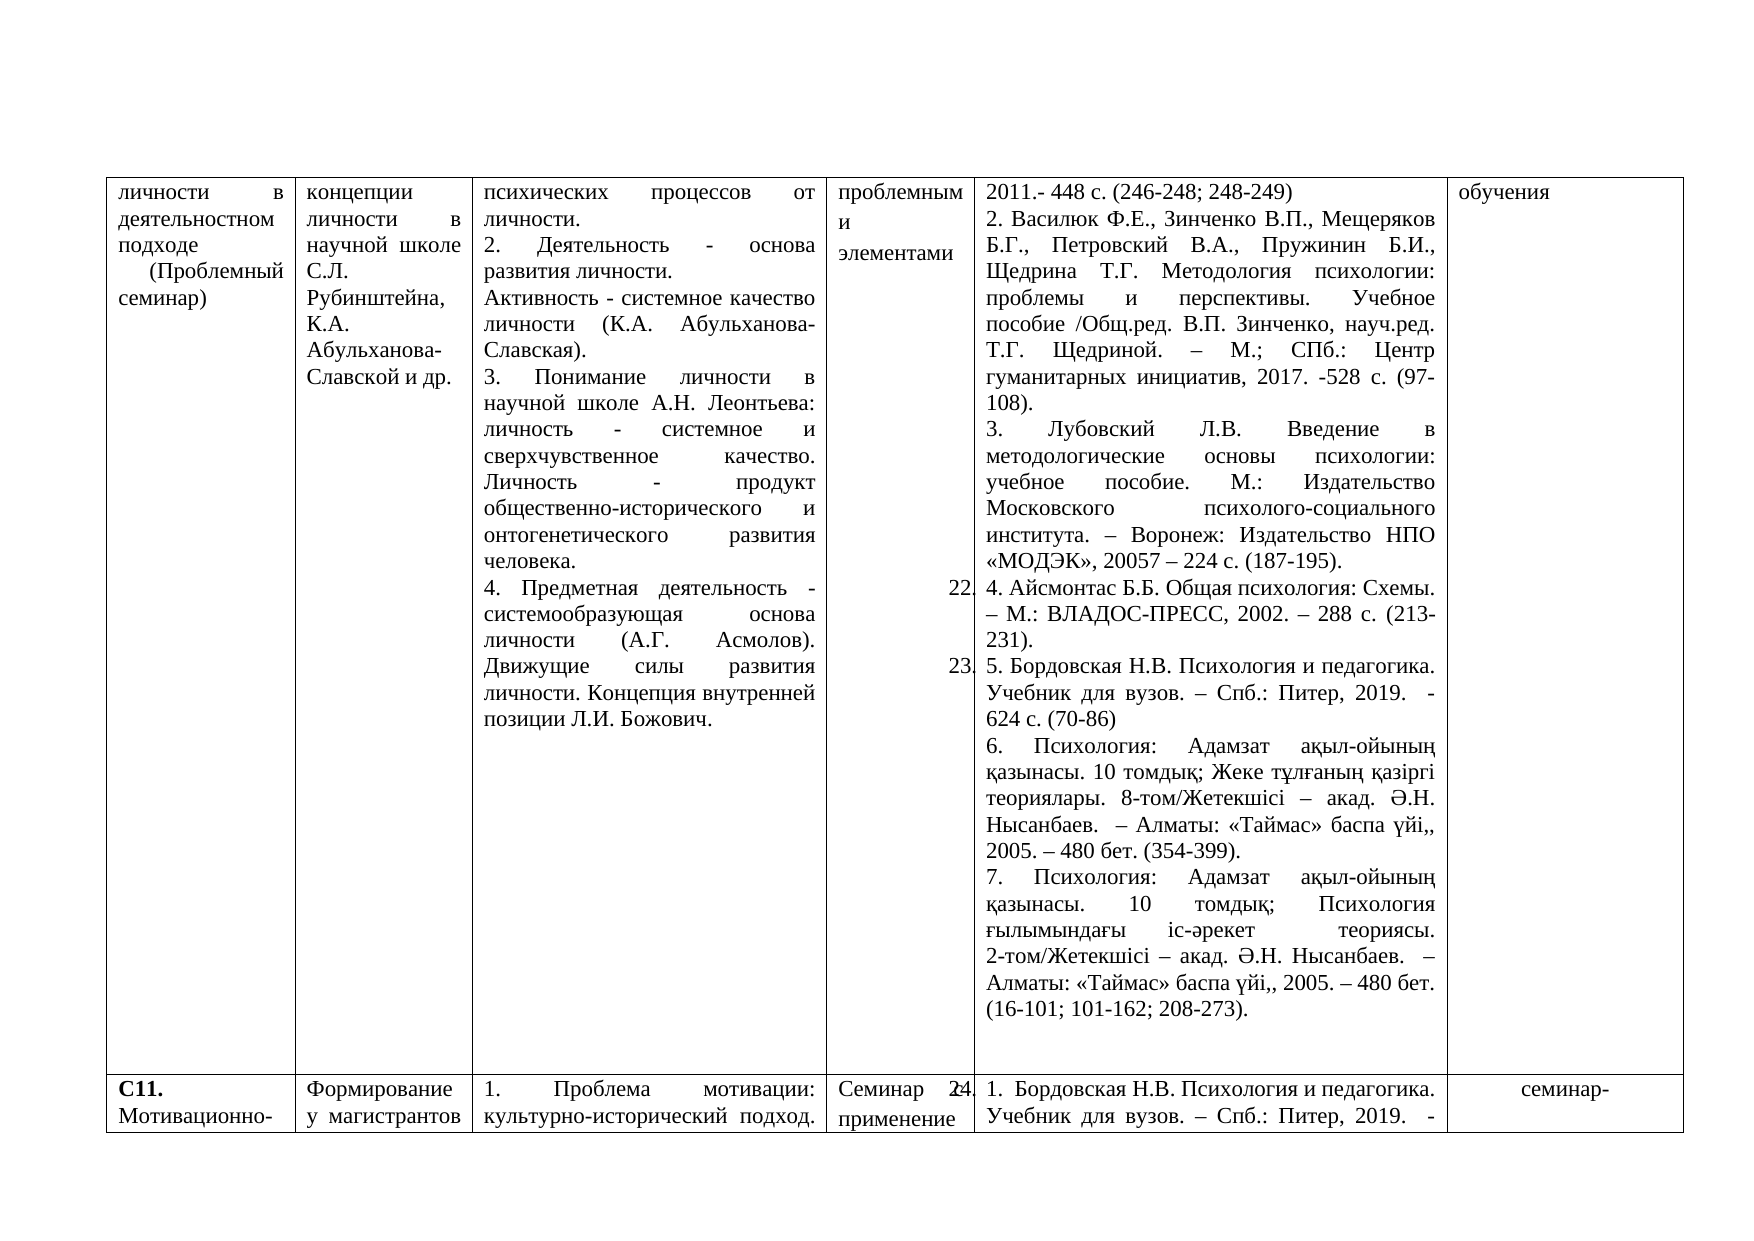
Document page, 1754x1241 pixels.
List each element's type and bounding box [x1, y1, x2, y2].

table_cell [827, 178, 974, 1074]
table_cell [296, 178, 472, 1074]
table_cell [296, 1075, 472, 1132]
table_cell [473, 178, 826, 1074]
table_cell [975, 178, 1447, 1074]
table_cell [107, 178, 295, 1074]
table_cell [975, 1075, 1447, 1132]
table_cell [107, 1075, 295, 1132]
table_cell [1448, 178, 1683, 1074]
table_cell [473, 1075, 826, 1132]
table_cell [1448, 1075, 1683, 1132]
table_cell [827, 1075, 974, 1132]
